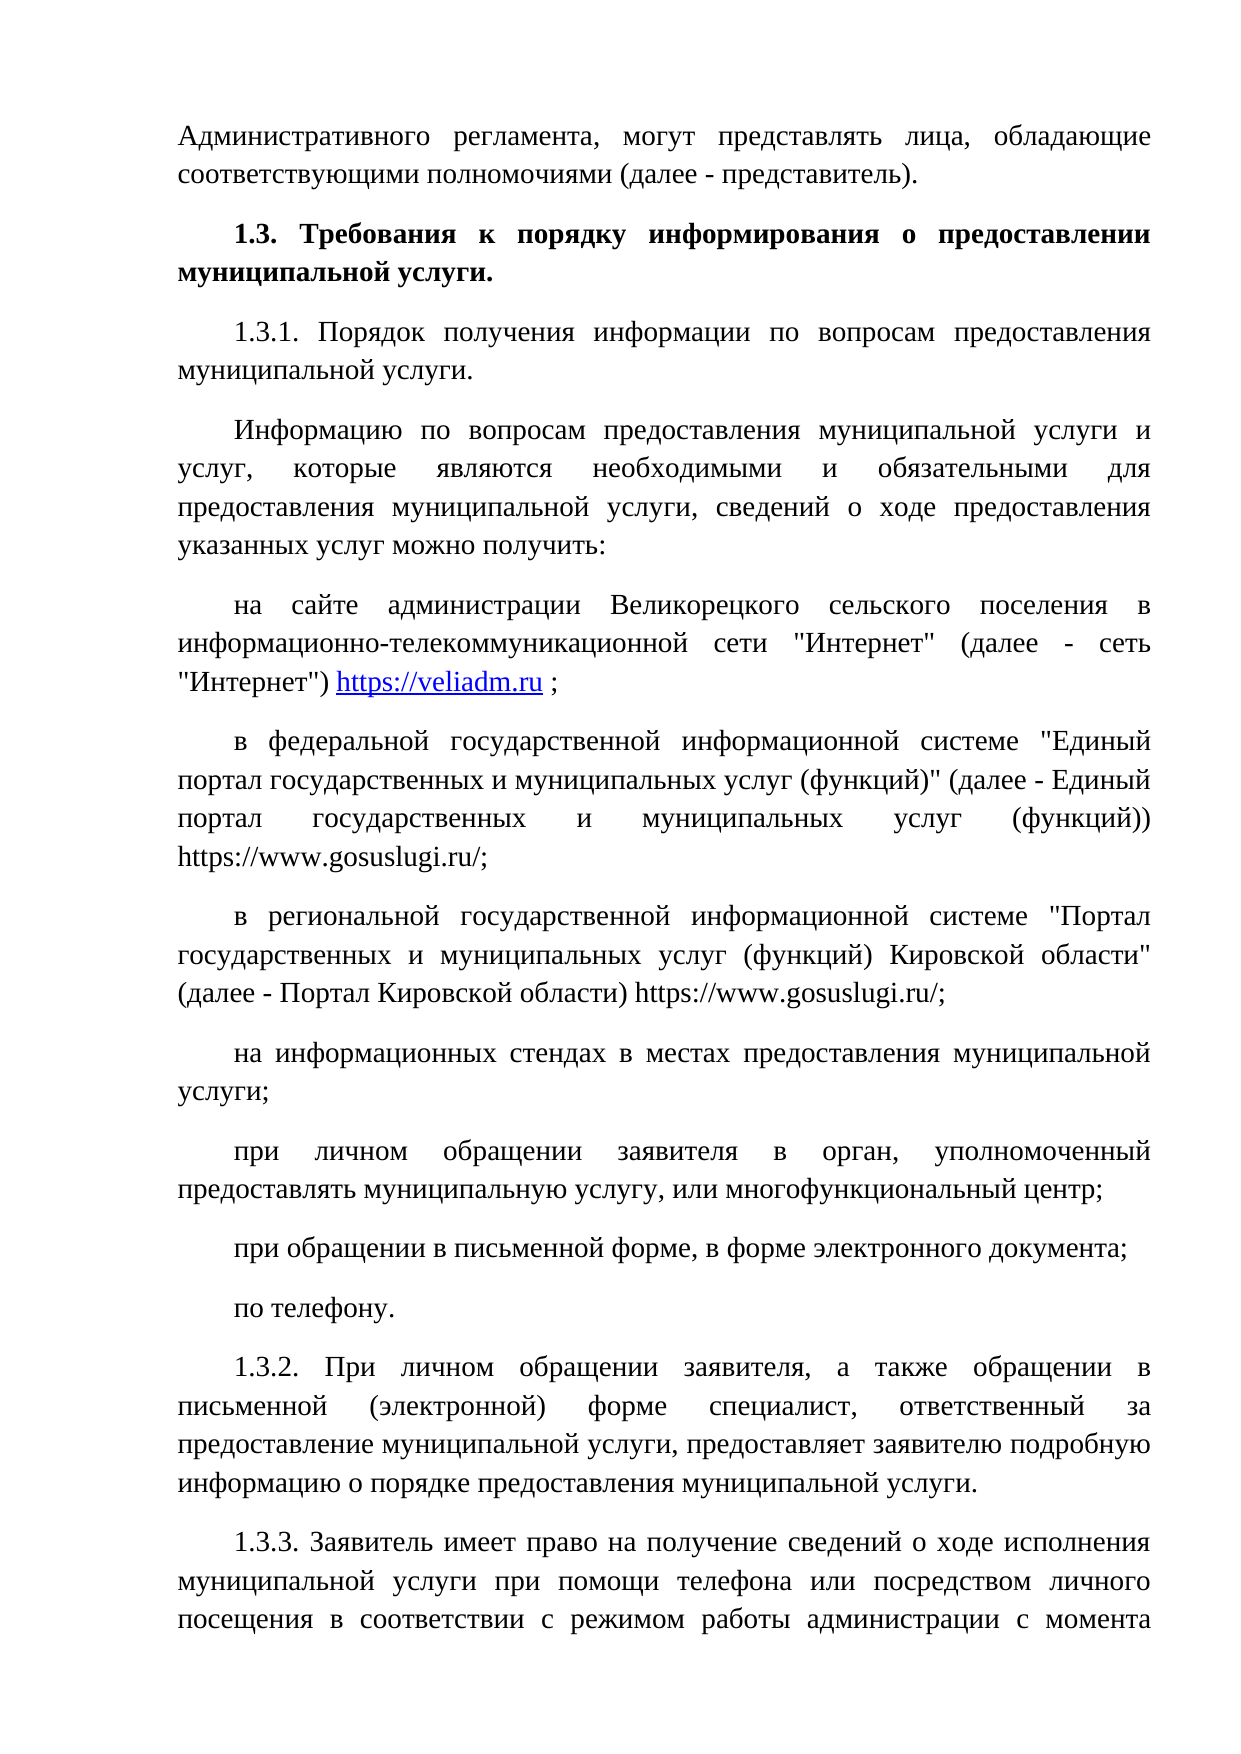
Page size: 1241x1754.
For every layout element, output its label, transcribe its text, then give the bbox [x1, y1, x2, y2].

text при обращении в письменной форме, в форме электронного документа; [177, 1231, 1152, 1264]
text на информационных стендах в местах предоставления муниципальной услуги; [177, 1035, 1152, 1107]
text 1.3.2. При личном обращении заявителя, а также обращении в письменной (электронной) форме специалист, ответственный за предоставление муниципальной услуги, предоставляет заявителю подробную информацию о порядке предоставления муниципальной услуги. [177, 1349, 1152, 1498]
title 1.3. Требования к порядку информирования о предоставлении муниципальной услуги. [177, 216, 1152, 288]
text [177, 1524, 1152, 1635]
text в региональной государственной информационной системе "Портал государственных и муниципальных услуг (функций) Кировской области" (далее - Портал Кировской области) https://www.gosuslugi.ru/; [177, 898, 1152, 1009]
text в федеральной государственной информационной системе "Единый портал государственных и муниципальных услуг (функций)" (далее - Единый портал государственных и муниципальных услуг (функций)) https://www.gosuslugi.ru/; [177, 723, 1152, 872]
text при личном обращении заявителя в орган, уполномоченный предоставлять муниципальную услугу, или многофункциональный центр; [177, 1133, 1152, 1205]
text по телефону. [177, 1290, 1152, 1323]
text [177, 118, 1152, 190]
text 1.3.1. Порядок получения информации по вопросам предоставления муниципальной услуги. [177, 314, 1152, 386]
text на сайте администрации Великорецкого сельского поселения в информационно-телекоммуникационной сети "Интернет" (далее - сеть "Интернет") https://veliadm.ru ; [177, 587, 1152, 697]
text Информацию по вопросам предоставления муниципальной услуги и услуг, которые являются необходимыми и обязательными для предоставления муниципальной услуги, сведений о ходе предоставления указанных услуг можно получить: [177, 412, 1152, 561]
